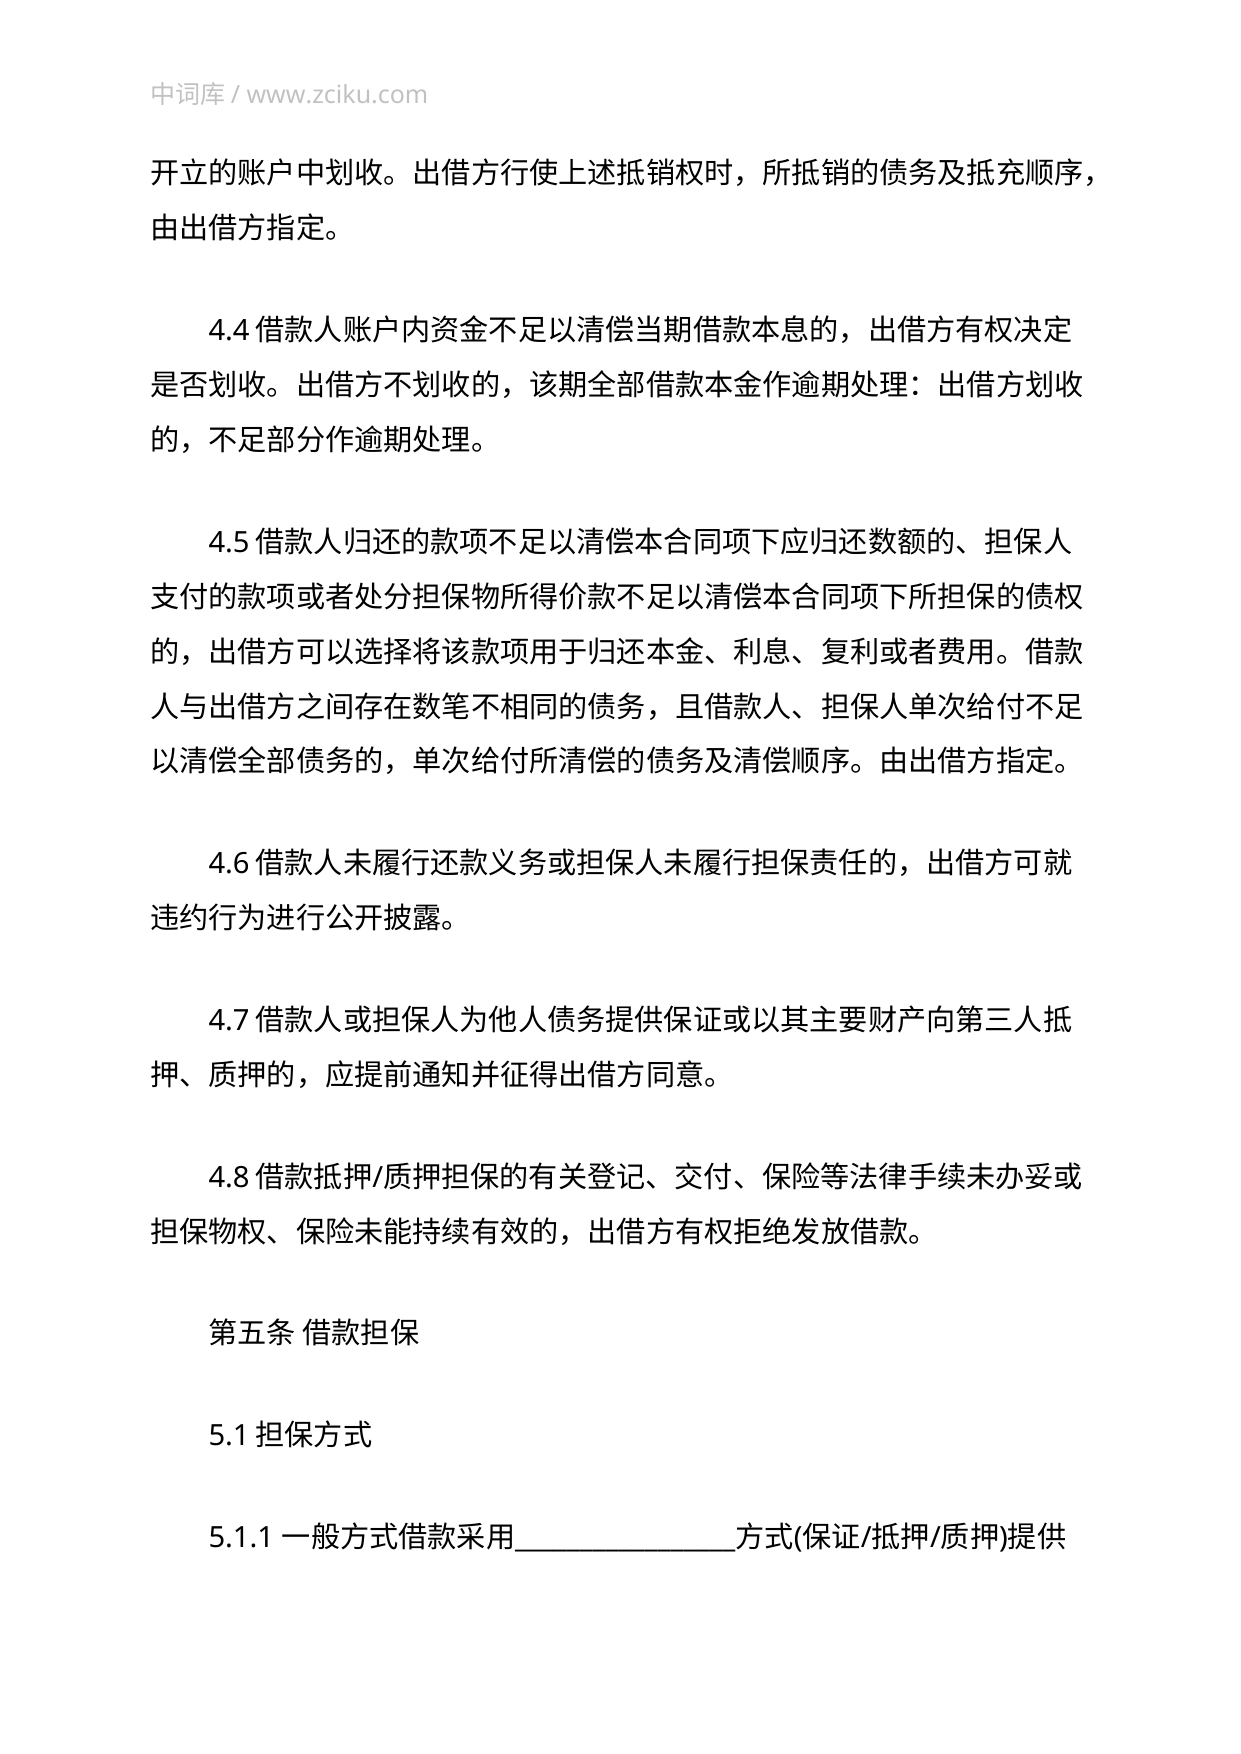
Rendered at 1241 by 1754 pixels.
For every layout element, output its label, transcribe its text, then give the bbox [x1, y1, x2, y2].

text 4.8借款抵押/质押担保的有关登记、交付、保险等法律手续未办妥或担保物权、保险未能持续有效的，出借方有权拒绝发放借款。 [150, 1153, 1090, 1251]
text 4.6借款人未履行还款义务或担保人未履行担保责任的，出借方可就违约行为进行公开披露。 [150, 840, 1090, 937]
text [150, 1514, 1090, 1556]
text 4.5借款人归还的款项不足以清偿本合同项下应归还数额的、担保人支付的款项或者处分担保物所得价款不足以清偿本合同项下所担保的债权的，出借方可以选择将该款项用于归还本金、利息、复利或者费用。借款人与出借方之间存在数笔不相同的债务，且借款人、担保人单次给付不足以清偿全部债务的，单次给付所清偿的债务及清偿顺序。由出借方指定。 [150, 518, 1090, 780]
text 4.4借款人账户内资金不足以清偿当期借款本息的，出借方有权决定是否划收。出借方不划收的，该期全部借款本金作逾期处理：出借方划收的，不足部分作逾期处理。 [150, 307, 1090, 459]
text 第五条 借款担保 [150, 1310, 1090, 1352]
text 4.7借款人或担保人为他人债务提供保证或以其主要财产向第三人抵押、质押的，应提前通知并征得出借方同意。 [150, 997, 1090, 1094]
text 5.1担保方式 [150, 1412, 1090, 1454]
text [150, 150, 1090, 247]
